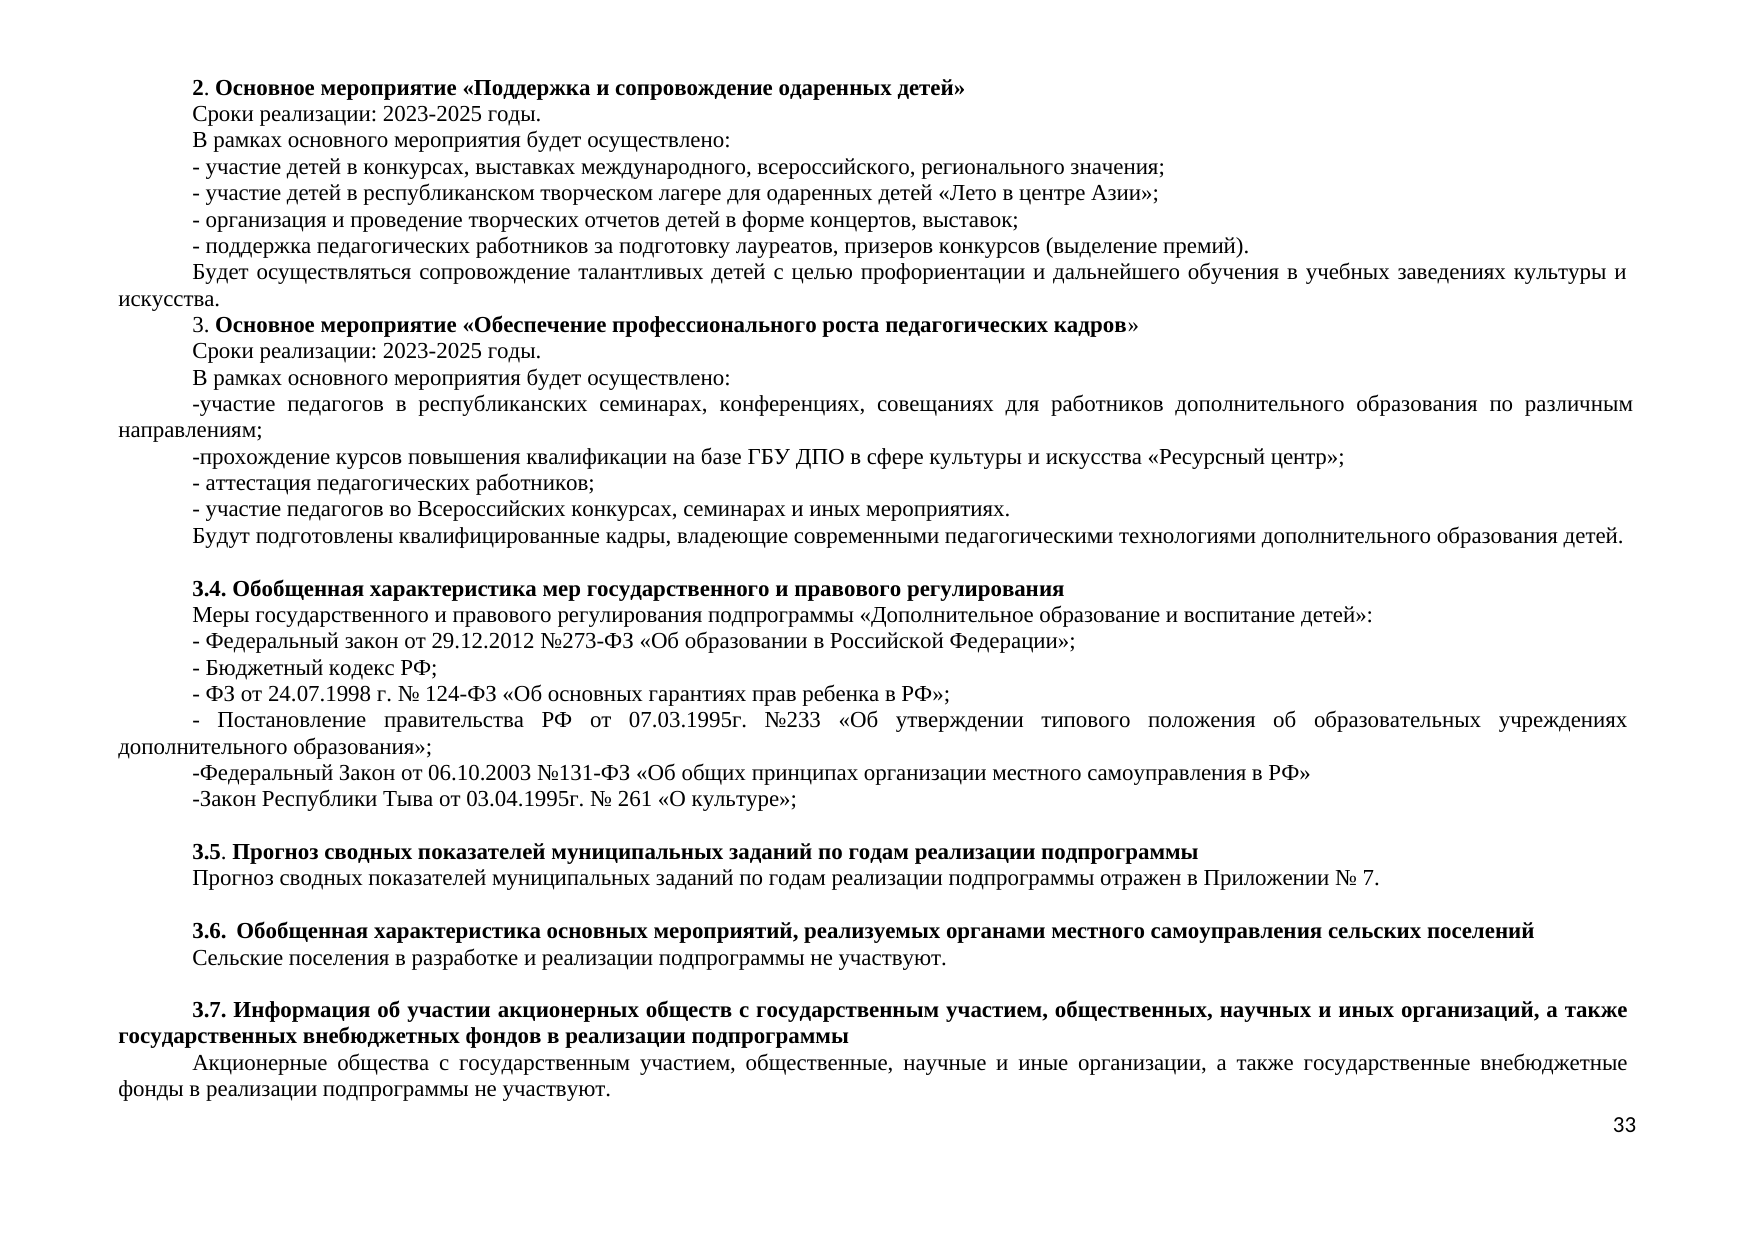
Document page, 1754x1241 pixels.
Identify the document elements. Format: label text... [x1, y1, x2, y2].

text Будет осуществляться сопровождение талантливых детей с целью профориентации и дальнейшего обучения в учебных заведениях культуры и искусства. [118, 258, 1630, 311]
text - участие детей в республиканском творческом лагере для одаренных детей «Лето в центре Азии»; [118, 179, 1630, 206]
text 3.7. Информация об участии акционерных обществ с государственным участием, общественных, научных и иных организаций, а также государственных внебюджетных фондов в реализации подпрограммы [118, 996, 1630, 1049]
text Прогноз сводных показателей муниципальных заданий по годам реализации подпрограммы отражен в Приложении № 7. [118, 864, 1630, 891]
text - аттестация педагогических работников; [118, 469, 1636, 496]
text Сельские поселения в разработке и реализации подпрограммы не участвуют. [118, 943, 1630, 970]
text - Бюджетный кодекс РФ; [118, 654, 1630, 680]
text -Федеральный Закон от 06.10.2003 №131-ФЗ «Об общих принципах организации местного самоуправления в РФ» [118, 759, 1630, 785]
text -участие педагогов в республиканских семинарах, конференциях, совещаниях для работников дополнительного образования по различным направлениям; [118, 390, 1636, 443]
text -прохождение курсов повышения квалификации на базе ГБУ ДПО в сфере культуры и искусства «Ресурсный центр»; [118, 443, 1636, 469]
text Акционерные общества с государственным участием, общественные, научные и иные организации, а также государственные внебюджетные фонды в реализации подпрограммы не участвуют. [118, 1049, 1630, 1102]
text Сроки реализации: 2023-2025 годы. [118, 100, 1630, 127]
text Будут подготовлены квалифицированные кадры, владеющие современными педагогическими технологиями дополнительного образования детей. [118, 522, 1636, 548]
text -Закон Республики Тыва от 03.04.1995г. № 261 «О культуре»; [118, 785, 1630, 812]
text - участие педагогов во Всероссийских конкурсах, семинарах и иных мероприятиях. [118, 496, 1636, 522]
text - поддержка педагогических работников за подготовку лауреатов, призеров конкурсов (выделение премий). [118, 232, 1630, 258]
text - Федеральный закон от 29.12.2012 №273-ФЗ «Об образовании в Российской Федерации»; [118, 627, 1630, 654]
text Сроки реализации: 2023-2025 годы. [118, 337, 1630, 364]
text 3. Основное мероприятие «Обеспечение профессионального роста педагогических кадров» [118, 311, 1630, 337]
text 2. Основное мероприятие «Поддержка и сопровождение одаренных детей» [118, 74, 1630, 100]
text В рамках основного мероприятия будет осуществлено: [118, 127, 1630, 153]
text В рамках основного мероприятия будет осуществлено: [118, 364, 1630, 390]
text 3.5. Прогноз сводных показателей муниципальных заданий по годам реализации подпрограммы [118, 838, 1630, 864]
text 3.4. Обобщенная характеристика мер государственного и правового регулирования [118, 574, 1630, 601]
text - участие детей в конкурсах, выставках международного, всероссийского, регионального значения; [118, 153, 1630, 179]
list Обобщенная характеристика основных мероприятий, реализуемых органами местного самоуправления сельских поселений [118, 917, 1630, 943]
text - Постановление правительства РФ от 07.03.1995г. №233 «Об утверждении типового положения об образовательных учреждениях дополнительного образования»; [118, 706, 1630, 759]
text - ФЗ от 24.07.1998 г. № 124-ФЗ «Об основных гарантиях прав ребенка в РФ»; [118, 680, 1630, 706]
text - организация и проведение творческих отчетов детей в форме концертов, выставок; [118, 206, 1630, 232]
text Меры государственного и правового регулирования подпрограммы «Дополнительное образование и воспитание детей»: [118, 601, 1630, 627]
